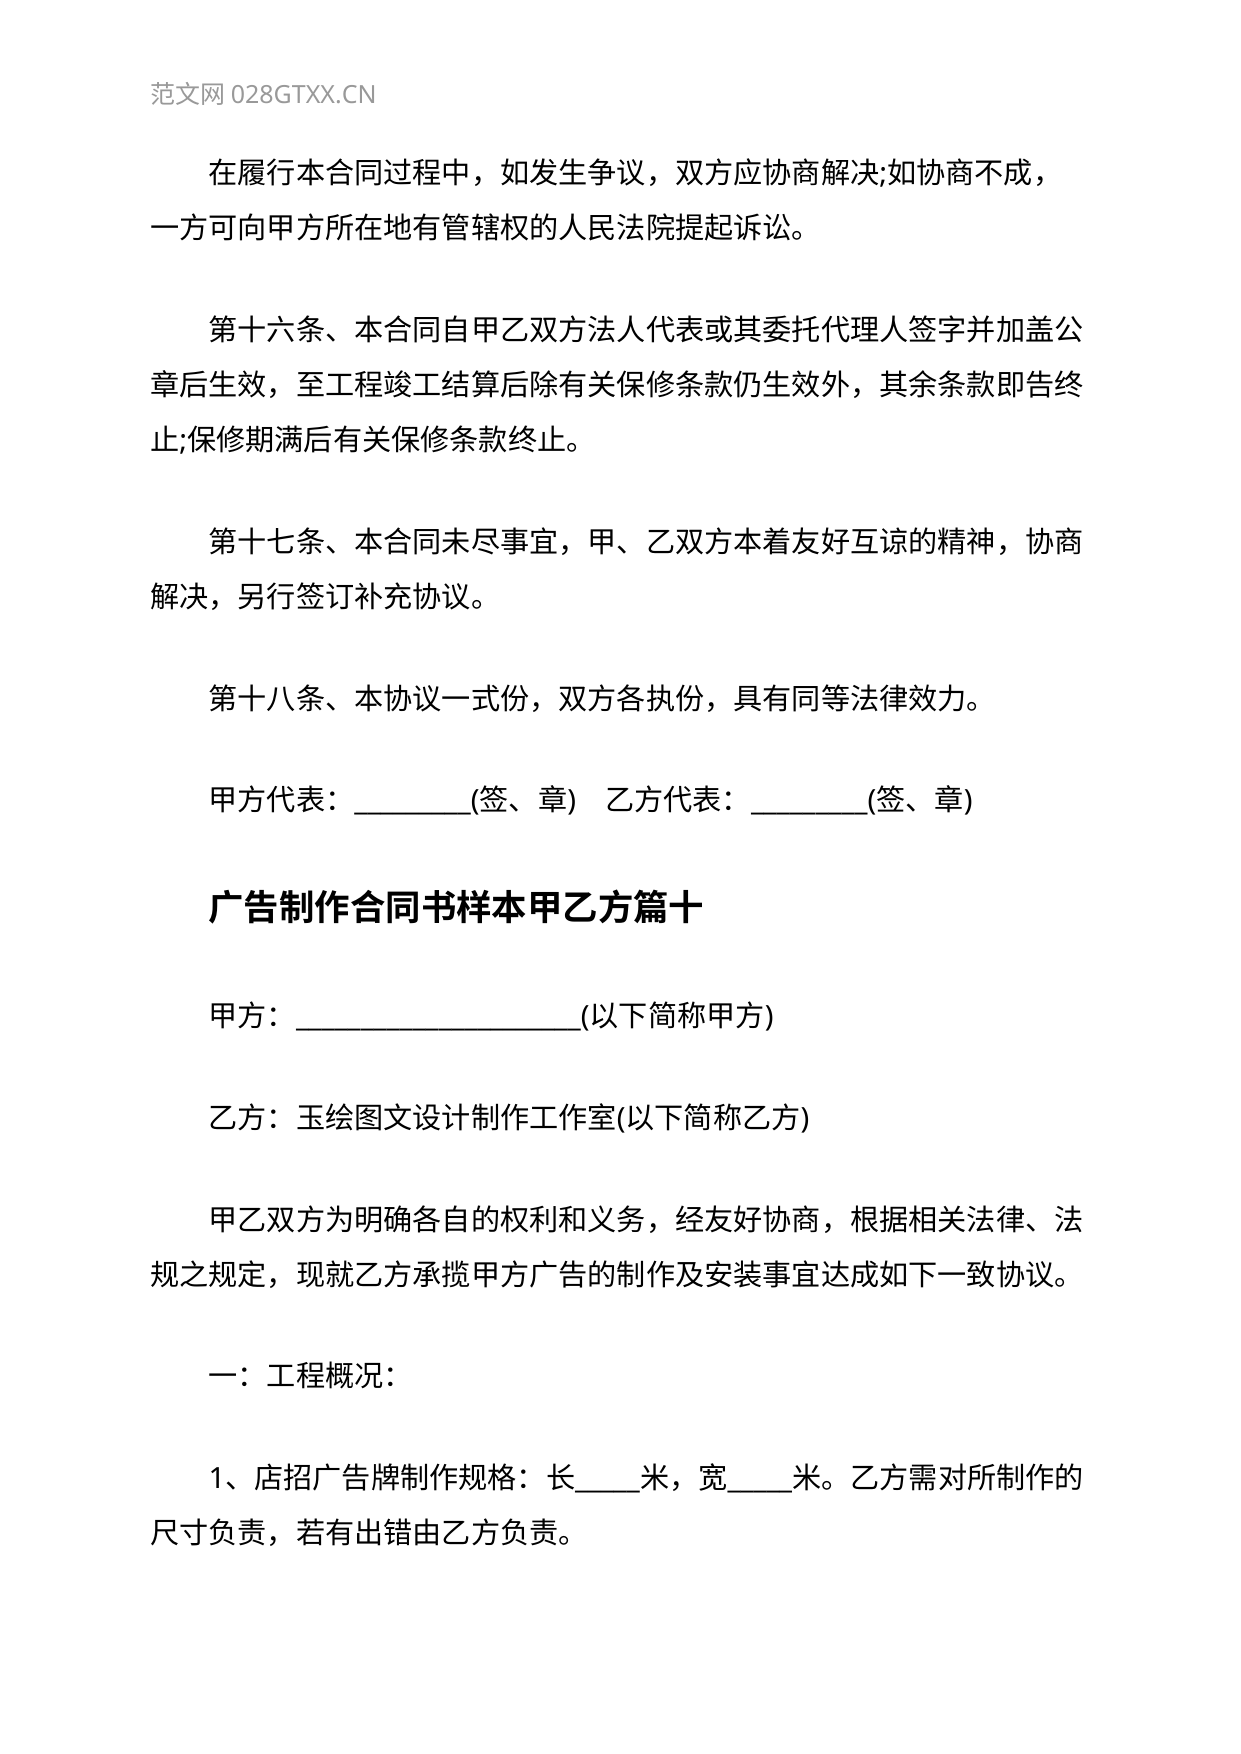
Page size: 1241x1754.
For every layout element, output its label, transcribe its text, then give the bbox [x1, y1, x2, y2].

text 甲方代表：_________(签、章) 乙方代表：_________(签、章) [150, 777, 1090, 819]
text 第十八条、本协议一式份，双方各执份，具有同等法律效力。 [150, 675, 1090, 717]
text 广告制作合同书样本甲乙方篇十 [150, 879, 1090, 930]
text 第十六条、本合同自甲乙双方法人代表或其委托代理人签字并加盖公章后生效，至工程竣工结算后除有关保修条款仍生效外，其余条款即告终止;保修期满后有关保修条款终止。 [150, 307, 1090, 459]
text 第十七条、本合同未尽事宜，甲、乙双方本着友好互谅的精神，协商解决，另行签订补充协议。 [150, 518, 1090, 616]
text 1、店招广告牌制作规格：长_____米，宽_____米。乙方需对所制作的尺寸负责，若有出错由乙方负责。 [150, 1455, 1090, 1552]
text 一：工程概况： [150, 1353, 1090, 1395]
text 在履行本合同过程中，如发生争议，双方应协商解决;如协商不成，一方可向甲方所在地有管辖权的人民法院提起诉讼。 [150, 150, 1090, 247]
text 甲方：______________________(以下简称甲方) [150, 992, 1090, 1035]
text 乙方：玉绘图文设计制作工作室(以下简称乙方) [150, 1094, 1090, 1137]
text 甲乙双方为明确各自的权利和义务，经友好协商，根据相关法律、法规之规定，现就乙方承揽甲方广告的制作及安装事宜达成如下一致协议。 [150, 1196, 1090, 1293]
